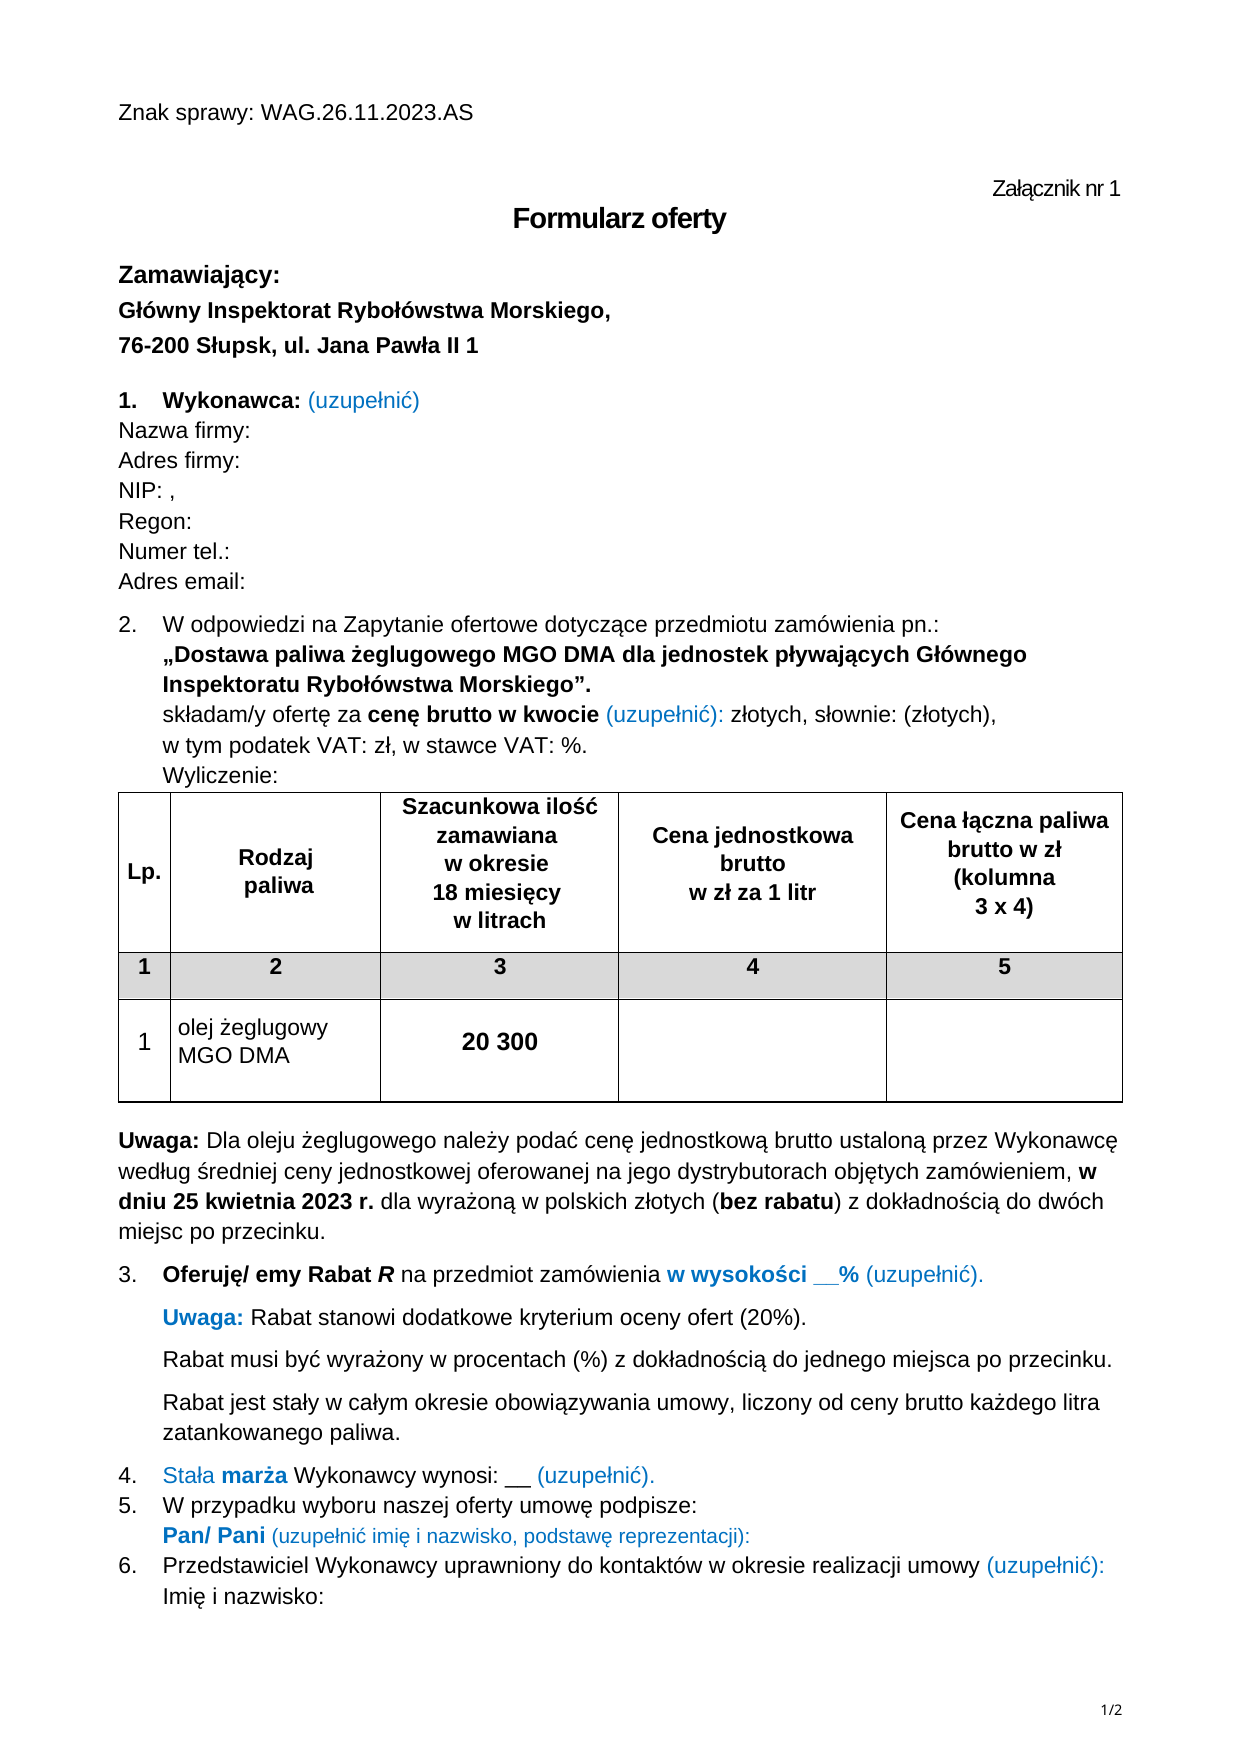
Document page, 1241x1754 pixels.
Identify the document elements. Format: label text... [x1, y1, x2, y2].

table_header Lp. [119, 793, 170, 952]
text składam/y ofertę za cenę brutto w kwocie (uzupełnić): złotych, słownie: (złotych), w tym podatek VAT: zł, w stawce VAT: %. [162, 701, 1122, 758]
list W przypadku wyboru naszej oferty umowę podpisze: Pan/ Pani (uzupełnić imię i nazwisko, podstawę reprezentacji): [118, 1492, 1122, 1548]
text Główny Inspektorat Rybołówstwa Morskiego, [118, 297, 1122, 324]
text Wyliczenie: [162, 762, 1122, 788]
table_cell 3 [381, 953, 618, 998]
table_cell 2 [171, 953, 380, 998]
table_cell 1 [119, 1000, 170, 1101]
table_cell [887, 1000, 1122, 1101]
list Imię i nazwisko: [162, 1583, 1122, 1609]
text 76-200 Słupsk, ul. Jana Pawła II 1 [118, 332, 1122, 358]
table_cell olej żeglugowy MGO DMA [171, 1000, 380, 1101]
list W odpowiedzi na Zapytanie ofertowe dotyczące przedmiotu zamówienia pn.: [118, 611, 1122, 637]
table_header Cena łączna paliwa brutto w zł (kolumna 3 x 4) [887, 793, 1122, 952]
table_cell 5 [887, 953, 1122, 998]
text Rabat jest stały w całym okresie obowiązywania umowy, liczony od ceny brutto każdego litra zatankowanego paliwa. [162, 1389, 1122, 1445]
list Wykonawca: (uzupełnić) [118, 387, 1122, 413]
text Adres email: [118, 568, 1122, 594]
table_header Rodzaj paliwa [171, 793, 380, 952]
text Uwaga: Dla oleju żeglugowego należy podać cenę jednostkową brutto ustaloną przez Wykonawcę według średniej ceny jednostkowej oferowanej na jego dystrybutorach objętych zamówieniem, w dniu 25 kwietnia 2023 r. dla wyrażoną w polskich złotych (bez rabatu) z dokładnością do dwóch miejsc po przecinku. [118, 1127, 1122, 1244]
text Adres firmy: [118, 447, 1122, 474]
list Stała marża Wykonawcy wynosi: __ (uzupełnić). [118, 1462, 1122, 1488]
text Regon: [118, 508, 1122, 534]
table_header Szacunkowa ilość zamawiana w okresie 18 miesięcy w litrach [381, 793, 618, 952]
text Uwaga: Rabat stanowi dodatkowe kryterium oceny ofert (20%). [162, 1303, 1122, 1330]
text Zamawiający: [118, 260, 1122, 289]
list Przedstawiciel Wykonawcy uprawniony do kontaktów w okresie realizacji umowy (uzupełnić): [118, 1552, 1122, 1579]
text Nazwa firmy: [118, 417, 1122, 443]
title Załącznik nr 1 [118, 175, 1122, 202]
title Formularz oferty [118, 202, 1122, 235]
list Oferuję/ emy Rabat R na przedmiot zamówienia w wysokości __% (uzupełnić). [118, 1261, 1122, 1287]
text Numer tel.: [118, 538, 1122, 564]
table_cell [619, 1000, 886, 1101]
table_header Cena jednostkowa brutto w zł za 1 litr [619, 793, 886, 952]
text NIP: , [118, 477, 1122, 504]
list „Dostawa paliwa żeglugowego MGO DMA dla jednostek pływających Głównego Inspektoratu Rybołówstwa Morskiego”. [162, 641, 1122, 698]
text Rabat musi być wyrażony w procentach (%) z dokładnością do jednego miejsca po przecinku. [162, 1346, 1122, 1372]
table_cell 20 300 [381, 1000, 618, 1101]
table_cell 1 [119, 953, 170, 998]
table_cell 4 [619, 953, 886, 998]
